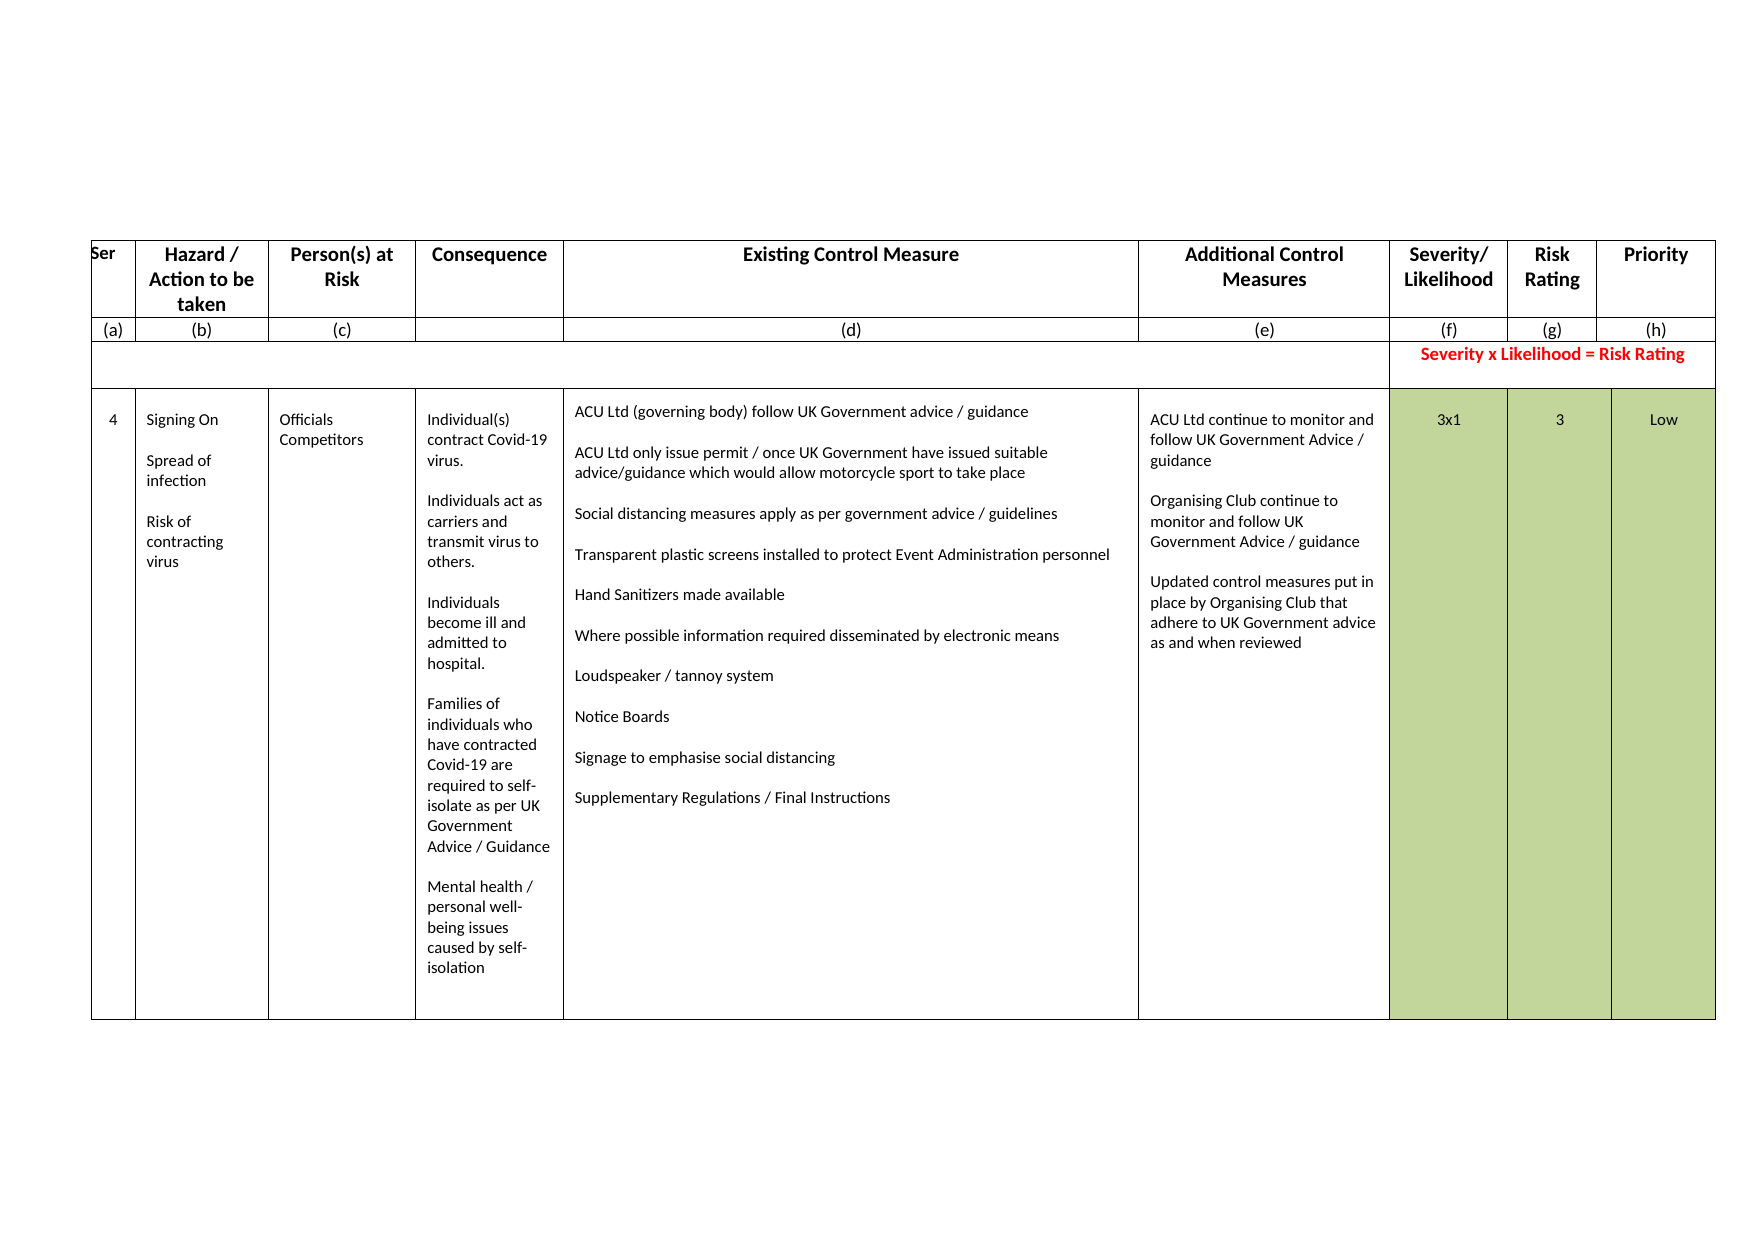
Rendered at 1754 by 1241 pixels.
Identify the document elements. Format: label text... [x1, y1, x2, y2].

table_cell (a) [92, 318, 135, 341]
table_header Severity/ Likelihood [1390, 241, 1507, 317]
table_cell 4 [92, 389, 135, 1019]
table_cell 3 [1508, 389, 1611, 1019]
table_cell (g) [1508, 318, 1596, 341]
table_cell Low [1612, 389, 1715, 1019]
table_header Existing Control Measure [564, 241, 1138, 317]
table_cell Officials Competitors [269, 389, 415, 1019]
table_header Person(s) at Risk [269, 241, 415, 317]
table_cell Individual(s) contract Covid-19 virus. Individuals act as carriers and transmit virus to others. Individuals become ill and admitted to hospital. Families of individuals who have contracted Covid-19 are required to self-isolate as per UK Government Advice / Guidance Mental health / personal well-being issues caused by self-isolation [416, 389, 563, 1019]
table_cell Signing On Spread of infection Risk of contracting virus [136, 389, 268, 1019]
table_header Additional Control Measures [1139, 241, 1389, 317]
table_cell (h) [1597, 318, 1715, 341]
table_cell 3x1 [1390, 389, 1507, 1019]
table_cell (c) [269, 318, 415, 341]
table_cell (f) [1390, 318, 1507, 341]
table_cell [92, 342, 1389, 388]
table_cell (d) [564, 318, 1138, 341]
table_header Priority [1597, 241, 1715, 317]
table_header Hazard / Action to be taken [136, 241, 268, 317]
table_cell ACU Ltd (governing body) follow UK Government advice / guidance ACU Ltd only issue permit / once UK Government have issued suitable advice/guidance which would allow motorcycle sport to take place Social distancing measures apply as per government advice / guidelines Transparent plastic screens installed to protect Event Administration personnel Hand Sanitizers made available Where possible information required disseminated by electronic means Loudspeaker / tannoy system Notice Boards Signage to emphasise social distancing Supplementary Regulations / Final Instructions [564, 389, 1138, 1019]
table_header Risk Rating [1508, 241, 1596, 317]
table_cell (b) [136, 318, 268, 341]
table_cell ACU Ltd continue to monitor and follow UK Government Advice / guidance Organising Club continue to monitor and follow UK Government Advice / guidance Updated control measures put in place by Organising Club that adhere to UK Government advice as and when reviewed [1139, 389, 1389, 1019]
table_header Consequence [416, 241, 563, 317]
table_cell [416, 318, 563, 341]
table_cell (e) [1139, 318, 1389, 341]
table_header Ser [92, 241, 135, 317]
table_cell Severity x Likelihood = Risk Rating [1390, 342, 1715, 388]
